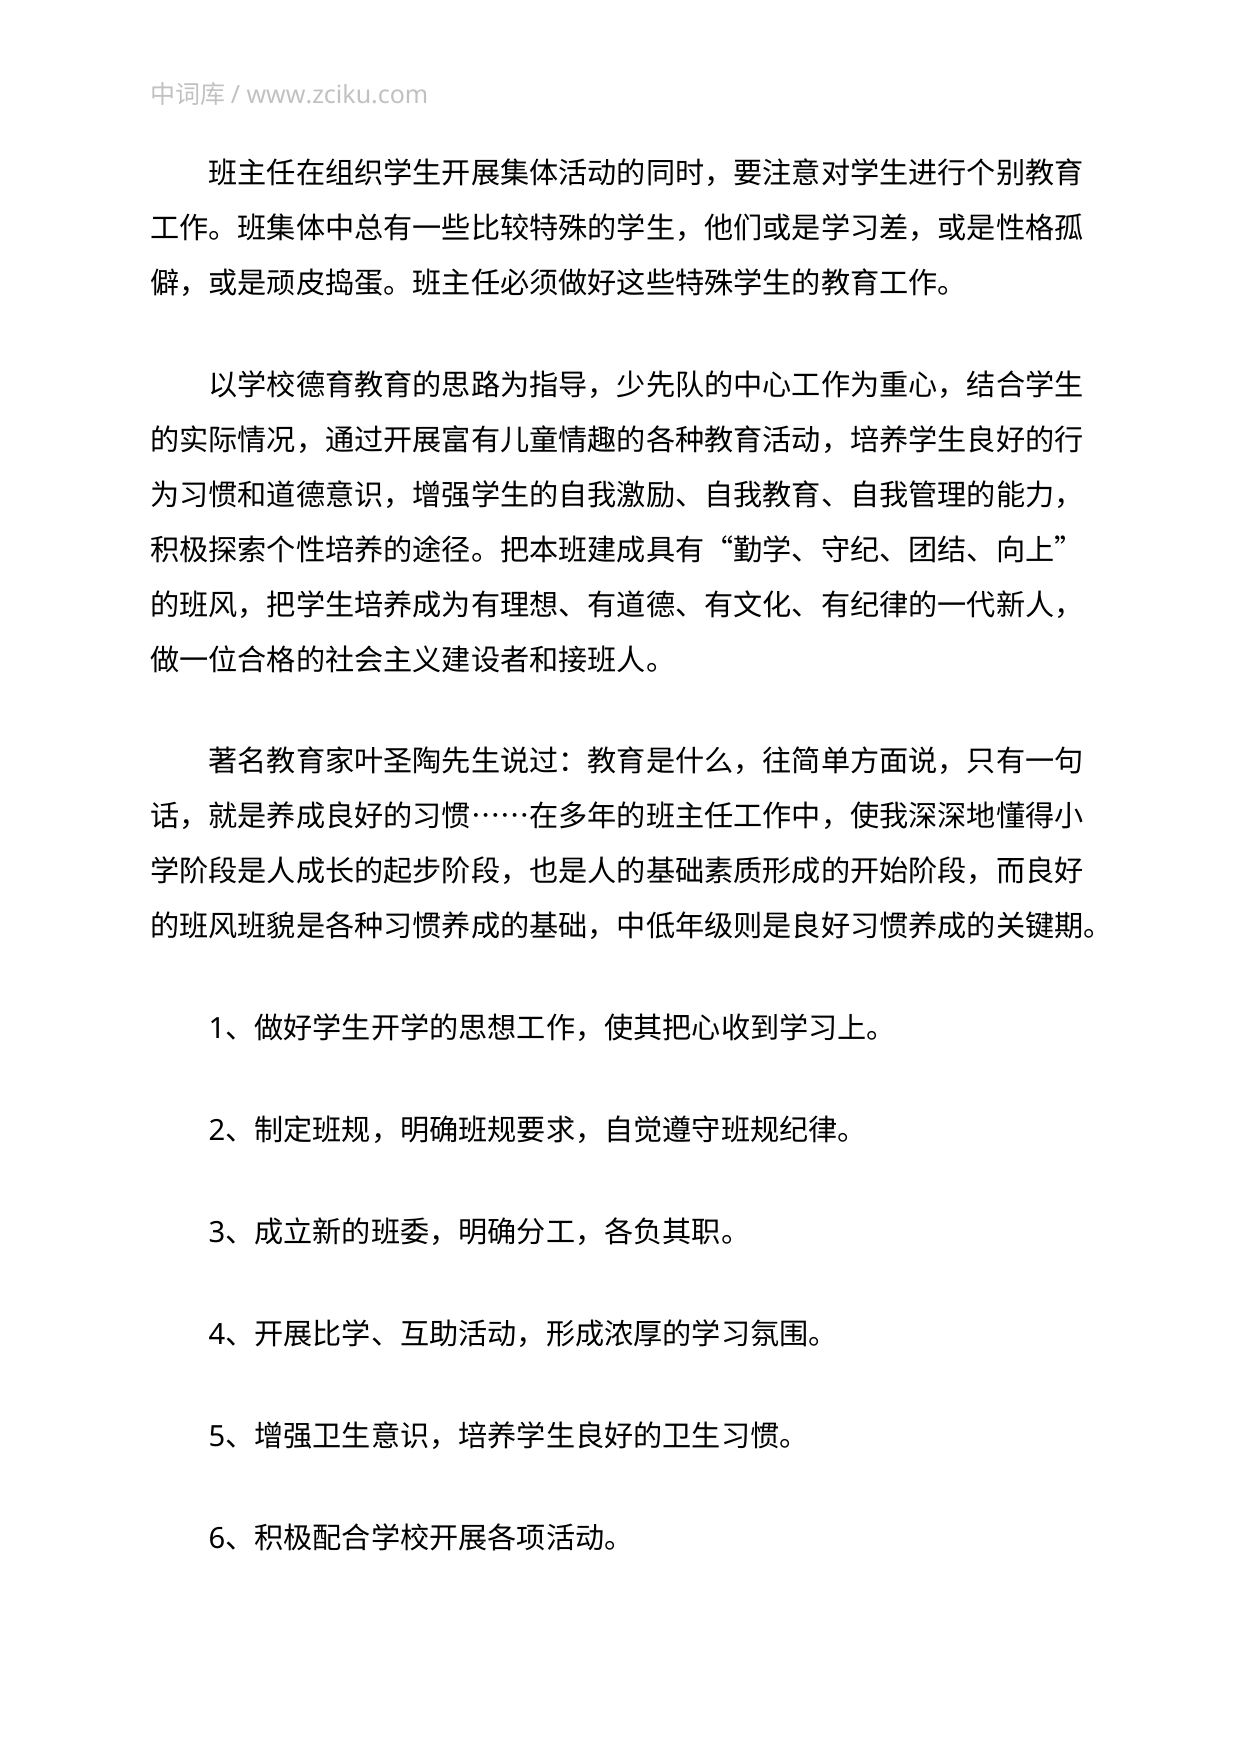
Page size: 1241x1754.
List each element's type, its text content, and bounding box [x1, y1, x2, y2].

text 4、开展比学、互助活动，形成浓厚的学习氛围。 [150, 1310, 1090, 1353]
text 2、制定班规，明确班规要求，自觉遵守班规纪律。 [150, 1106, 1090, 1149]
text 班主任在组织学生开展集体活动的同时，要注意对学生进行个别教育工作。班集体中总有一些比较特殊的学生，他们或是学习差，或是性格孤僻，或是顽皮捣蛋。班主任必须做好这些特殊学生的教育工作。 [150, 150, 1090, 302]
text 3、成立新的班委，明确分工，各负其职。 [150, 1208, 1090, 1251]
text 1、做好学生开学的思想工作，使其把心收到学习上。 [150, 1004, 1090, 1047]
text 6、积极配合学校开展各项活动。 [150, 1514, 1090, 1557]
text 5、增强卫生意识，培养学生良好的卫生习惯。 [150, 1412, 1090, 1454]
text 以学校德育教育的思路为指导，少先队的中心工作为重心，结合学生的实际情况，通过开展富有儿童情趣的各种教育活动，培养学生良好的行为习惯和道德意识，增强学生的自我激励、自我教育、自我管理的能力，积极探索个性培养的途径。把本班建成具有“勤学、守纪、团结、向上”的班风，把学生培养成为有理想、有道德、有文化、有纪律的一代新人，做一位合格的社会主义建设者和接班人。 [150, 362, 1090, 678]
text 著名教育家叶圣陶先生说过：教育是什么，往简单方面说，只有一句话，就是养成良好的习惯……在多年的班主任工作中，使我深深地懂得小学阶段是人成长的起步阶段，也是人的基础素质形成的开始阶段，而良好的班风班貌是各种习惯养成的基础，中低年级则是良好习惯养成的关键期。 [150, 738, 1090, 945]
